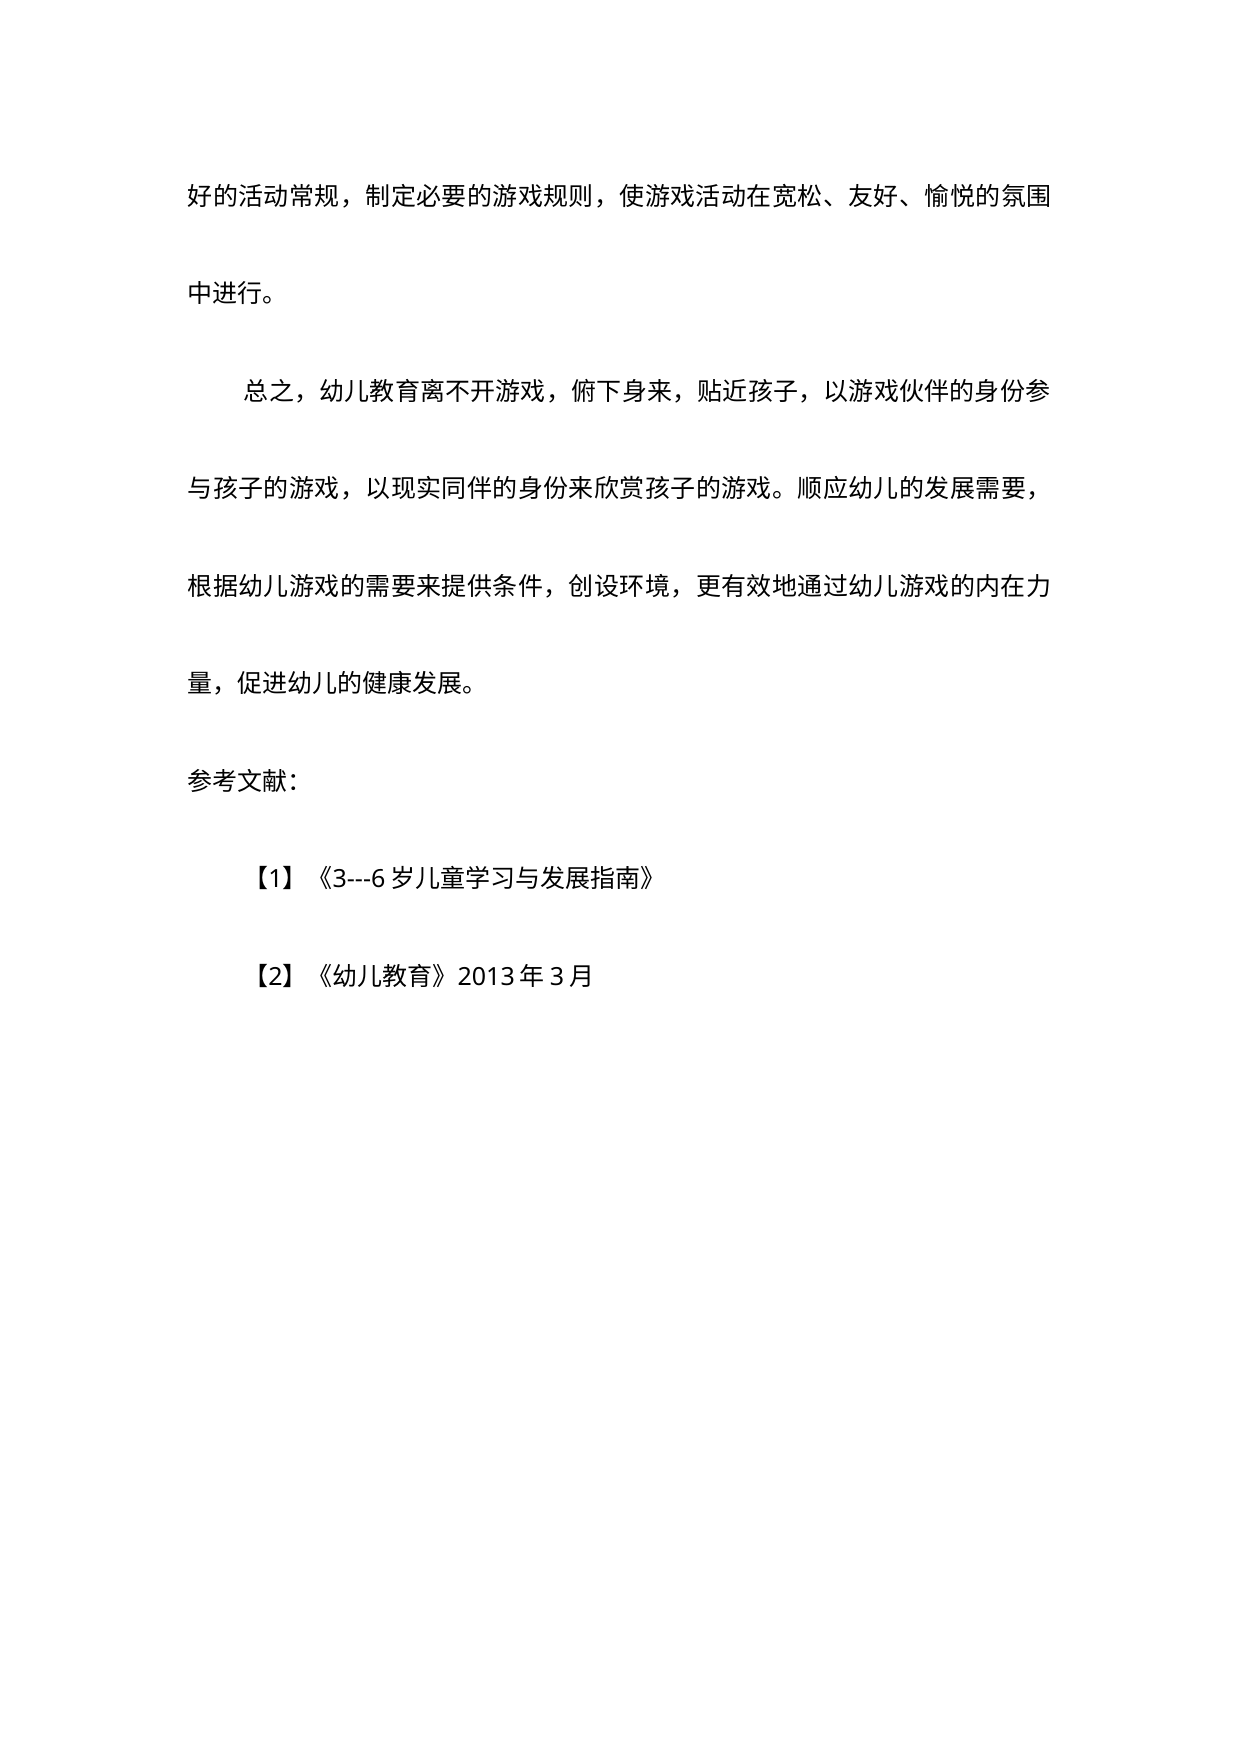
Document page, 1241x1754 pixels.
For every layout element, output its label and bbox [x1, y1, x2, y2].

text [187, 162, 1053, 1056]
